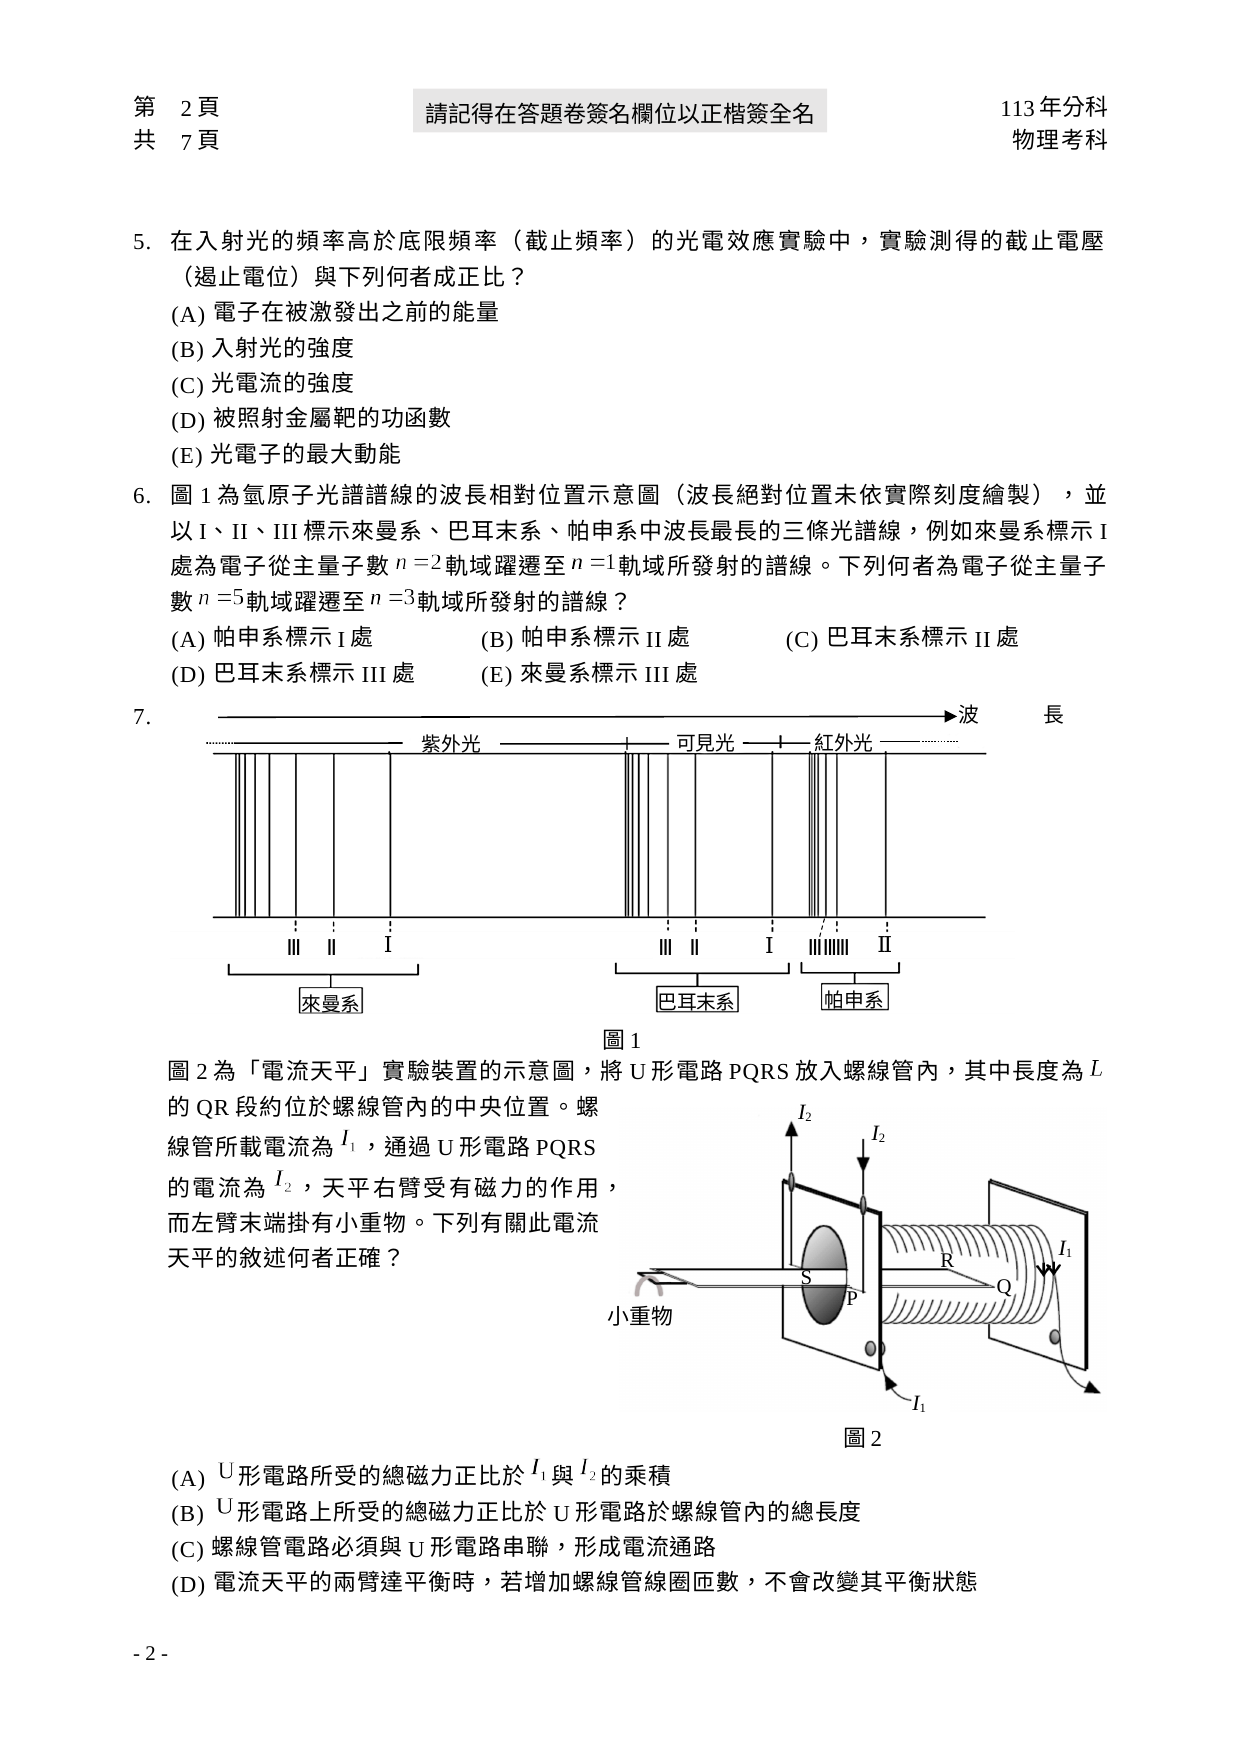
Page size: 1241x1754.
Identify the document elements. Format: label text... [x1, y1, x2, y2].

text (B) 形電路上所受的總磁力正比於U形電路於螺線管內的總長度 [171, 1491, 1107, 1527]
text (A) 形電路所受的總磁力正比於與的乘積 [171, 1451, 1107, 1491]
text (A) 電子在被激發出之前的能量 [171, 292, 1107, 327]
text (B) 入射光的強度 [171, 327, 1107, 363]
text (D) 巴耳末系標示III處 (E) 來曼系標示III處 [171, 652, 1107, 688]
text 5. 在入射光的頻率高於底限頻率（截止頻率）的光電效應實驗中，實驗測得的截止電壓（遏止電位）與下列何者成正比？ [133, 221, 1107, 292]
text (C) 螺線管電路必須與U形電路串聯，形成電流通路 [171, 1527, 1107, 1562]
picture [619, 1107, 1107, 1412]
text (D) 被照射金屬靶的功函數 [171, 398, 1107, 433]
text (C) 光電流的強度 [171, 363, 1107, 398]
text (E) 光電子的最大動能 [171, 433, 1107, 469]
text 6. 圖1為氫原子光譜譜線的波長相對位置示意圖（波長絕對位置未依實際刻度繪製），並以I、II、III標示來曼系、巴耳末系、帕申系中波長最長的三條光譜線，例如來曼系標示I處為電子從主量子數軌域躍遷至軌域所發射的譜線。下列何者為電子從主量子數軌域躍遷至軌域所發射的譜線？ [133, 475, 1107, 617]
text (A) 帕申系標示I處 (B) 帕申系標示II處 (C) 巴耳末系標示II處 [171, 617, 1107, 652]
text 7. 圖2為「電流天平」實驗裝置的示意圖，將U形電路PQRS放入螺線管內，其中長度為的QR段約位於螺線管內的中央位置。螺線管所載電流為，通過U形電路PQRS的電流為，天平右臂受有磁力的作用，而左臂末端掛有小重物。下列有關此電流天平的敘述何者正確？ [133, 694, 1107, 1273]
text (D) 電流天平的兩臂達平衡時，若增加螺線管線圈匝數，不會改變其平衡狀態 [171, 1562, 1107, 1597]
